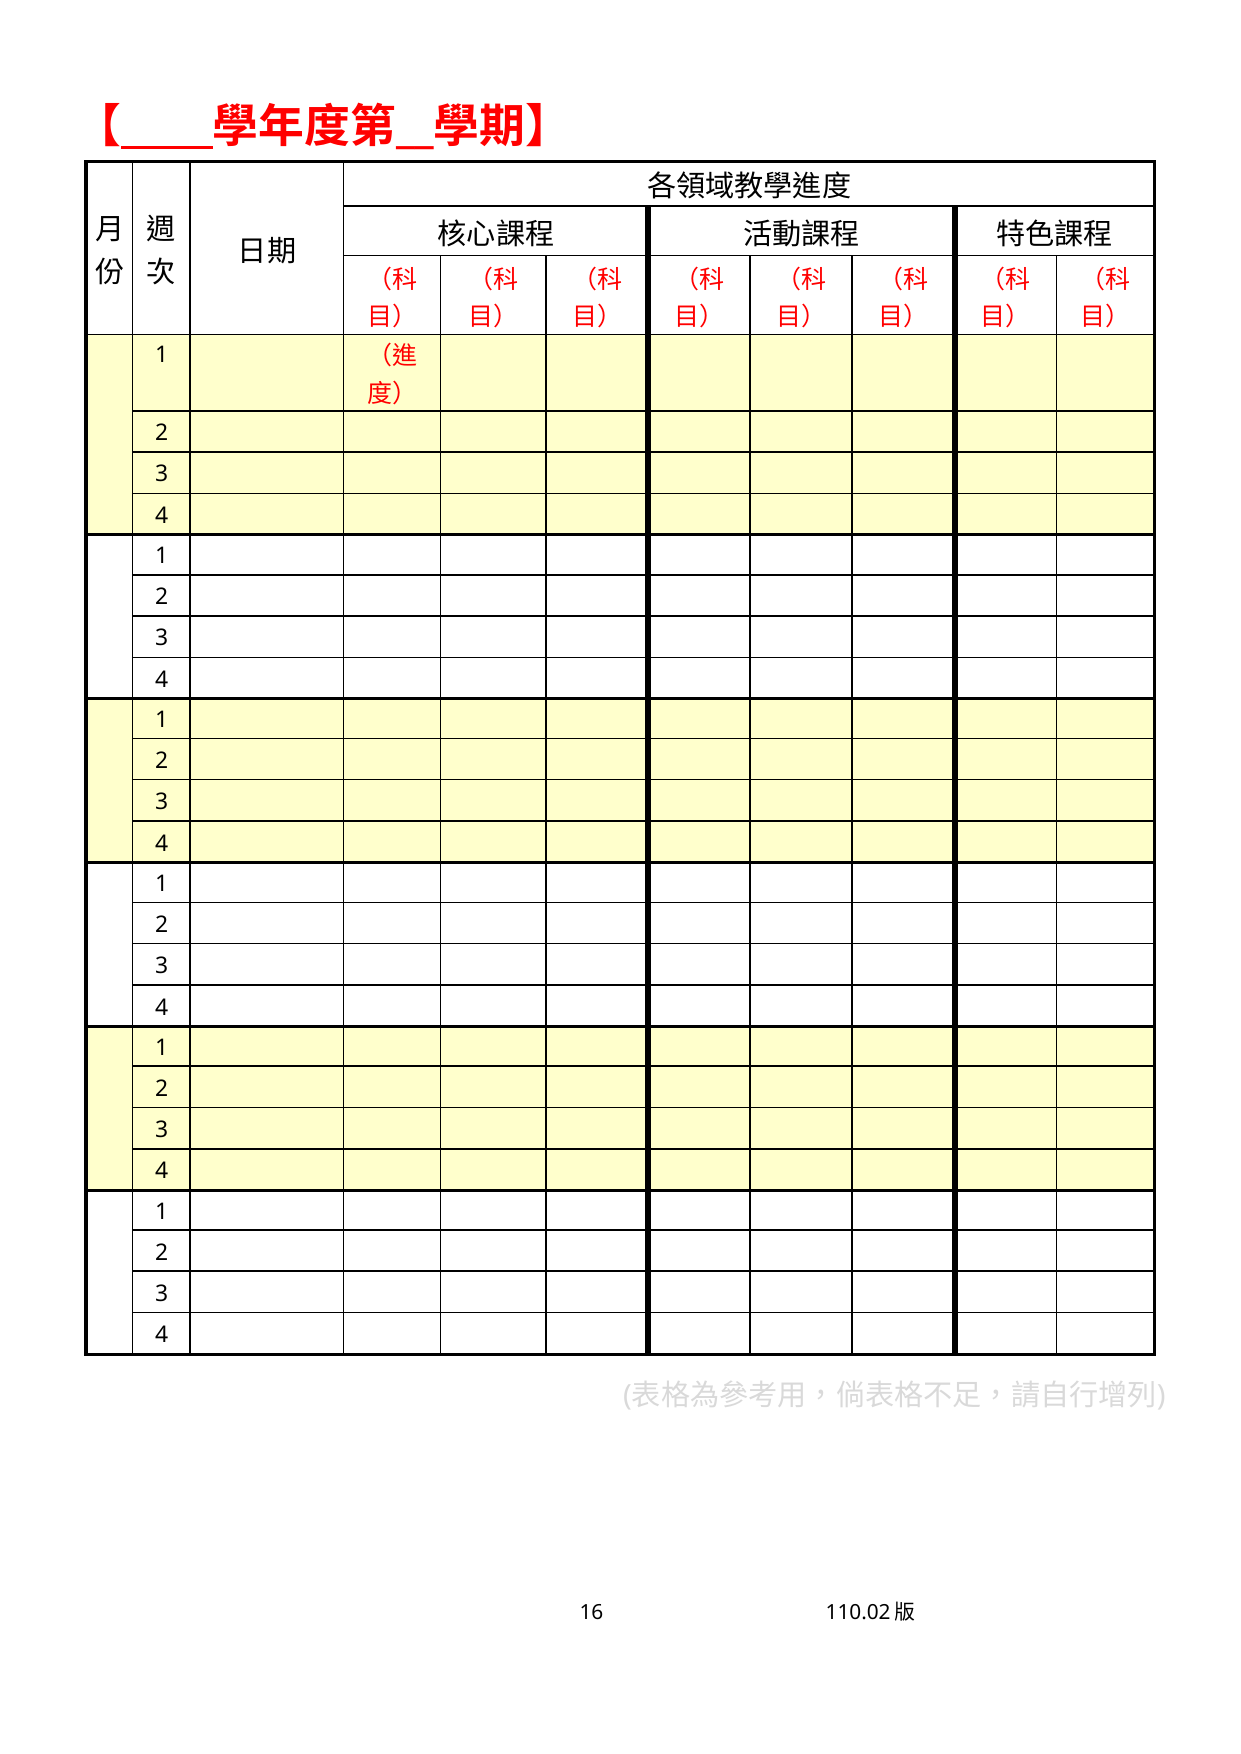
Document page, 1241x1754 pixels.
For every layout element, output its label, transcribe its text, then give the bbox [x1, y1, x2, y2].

table_cell [191, 986, 343, 1025]
table_cell [853, 494, 952, 533]
table_cell [547, 1108, 645, 1148]
table_cell （科目） [441, 256, 545, 333]
table_cell [547, 903, 645, 943]
table_cell （科目） [651, 256, 749, 333]
table_cell [191, 903, 343, 943]
table_cell [651, 1313, 749, 1352]
table_cell [958, 412, 1056, 451]
table_cell [547, 1028, 645, 1065]
table_cell [344, 536, 440, 574]
table_cell [547, 1067, 645, 1106]
table_cell [441, 1108, 545, 1148]
table_cell [191, 576, 343, 615]
table_cell 3 [133, 780, 189, 820]
table_cell [547, 1192, 645, 1229]
table_cell 核心課程 [344, 207, 645, 255]
table_cell [441, 1231, 545, 1270]
table_cell [853, 1231, 952, 1270]
table_cell [958, 903, 1056, 943]
table_cell [1057, 944, 1153, 984]
table_cell [344, 1067, 440, 1106]
table_cell [1057, 864, 1153, 902]
table_cell [853, 739, 952, 779]
table_cell 4 [133, 822, 189, 861]
table_cell [853, 412, 952, 451]
table_cell [441, 658, 545, 697]
table_cell [751, 1067, 851, 1106]
table_cell 1 [133, 1192, 189, 1229]
table_cell [958, 1150, 1056, 1189]
table_cell [547, 412, 645, 451]
table_cell [751, 700, 851, 738]
table_cell 4 [133, 1150, 189, 1189]
table_cell [1057, 1231, 1153, 1270]
table_cell [651, 536, 749, 574]
table_cell [441, 536, 545, 574]
table_cell [1057, 658, 1153, 697]
table_cell [191, 700, 343, 738]
table_cell 1 [133, 700, 189, 738]
table_cell [751, 1192, 851, 1229]
table_cell [191, 1272, 343, 1312]
subtitle 【 學年度第__學期】 [75, 85, 1165, 160]
table_cell [958, 1028, 1056, 1065]
table_cell [651, 739, 749, 779]
table_cell [441, 617, 545, 656]
table_cell [441, 1067, 545, 1106]
table_cell [1057, 617, 1153, 656]
table_cell [441, 1150, 545, 1189]
table_cell [441, 739, 545, 779]
table_cell [853, 335, 952, 410]
table_cell [191, 335, 343, 410]
table_cell [547, 700, 645, 738]
table_cell [441, 335, 545, 410]
table_cell [441, 822, 545, 861]
table_cell [441, 986, 545, 1025]
table_cell 2 [133, 576, 189, 615]
table_cell 2 [133, 739, 189, 779]
table_cell [547, 864, 645, 902]
table_cell [1057, 1028, 1153, 1065]
table_cell [441, 780, 545, 820]
table_cell 1 [133, 536, 189, 574]
table_cell [441, 412, 545, 451]
table_cell [547, 494, 645, 533]
table_cell [958, 822, 1056, 861]
table_cell [1057, 453, 1153, 493]
table_cell [751, 576, 851, 615]
table_cell [344, 822, 440, 861]
table_cell [344, 412, 440, 451]
table_cell [853, 780, 952, 820]
table_cell [751, 335, 851, 410]
table_cell [651, 412, 749, 451]
table_cell [344, 494, 440, 533]
table_cell [441, 903, 545, 943]
table_cell [853, 864, 952, 902]
table_cell [958, 780, 1056, 820]
table_cell [1057, 700, 1153, 738]
table_cell [651, 1028, 749, 1065]
table_cell 1 [133, 864, 189, 902]
table_cell [88, 1192, 132, 1352]
table_cell [547, 1272, 645, 1312]
table_cell [344, 739, 440, 779]
table_cell （進度） [344, 335, 440, 410]
table_cell [751, 658, 851, 697]
table_cell [853, 1067, 952, 1106]
table_cell [547, 1231, 645, 1270]
table_cell [853, 1150, 952, 1189]
table_cell [344, 658, 440, 697]
table_cell [191, 864, 343, 902]
table_cell （科目） [547, 256, 645, 333]
table_cell [651, 864, 749, 902]
table_cell [958, 536, 1056, 574]
table_cell [1057, 903, 1153, 943]
table_cell [191, 1108, 343, 1148]
table_cell [651, 1272, 749, 1312]
table_cell [344, 1108, 440, 1148]
table_cell [958, 1108, 1056, 1148]
table_cell [191, 822, 343, 861]
table_cell [751, 453, 851, 493]
table_cell [853, 1272, 952, 1312]
table_cell [441, 1028, 545, 1065]
table_cell [344, 1231, 440, 1270]
table_cell [958, 986, 1056, 1025]
table_header 週次 [133, 163, 189, 333]
table_cell [958, 700, 1056, 738]
table_cell [958, 658, 1056, 697]
table_cell [191, 1067, 343, 1106]
table_cell [1057, 822, 1153, 861]
table_cell [1057, 412, 1153, 451]
table_cell [751, 903, 851, 943]
list (表格為參考用，倘表格不足，請自行增列) [184, 1356, 1165, 1431]
table_cell [547, 335, 645, 410]
table_header 各領域教學進度 [344, 163, 1153, 205]
table_cell [651, 658, 749, 697]
table_cell [344, 903, 440, 943]
table_cell [853, 1313, 952, 1352]
table_cell [958, 944, 1056, 984]
table_cell [651, 1150, 749, 1189]
table_cell [958, 1313, 1056, 1352]
table_cell [1057, 1313, 1153, 1352]
table_cell 3 [133, 1108, 189, 1148]
table_cell 4 [133, 986, 189, 1025]
table_cell [1057, 986, 1153, 1025]
table_cell [191, 1313, 343, 1352]
table_cell [191, 494, 343, 533]
table_cell [191, 658, 343, 697]
table_cell [547, 780, 645, 820]
table_cell [191, 944, 343, 984]
table_cell [547, 822, 645, 861]
table_cell [651, 1231, 749, 1270]
table_cell [547, 617, 645, 656]
table_cell [547, 453, 645, 493]
table_cell [651, 617, 749, 656]
table_cell [547, 1313, 645, 1352]
table_cell [344, 576, 440, 615]
table_cell [191, 617, 343, 656]
table_cell [853, 453, 952, 493]
table_cell 4 [133, 494, 189, 533]
table_cell [751, 617, 851, 656]
table_cell [751, 780, 851, 820]
table_cell [751, 986, 851, 1025]
table_cell [651, 1108, 749, 1148]
table_cell [958, 576, 1056, 615]
table_cell [651, 700, 749, 738]
table_cell [651, 335, 749, 410]
table_cell [191, 453, 343, 493]
table_cell [547, 576, 645, 615]
table_cell [547, 986, 645, 1025]
table_cell 活動課程 [651, 207, 952, 255]
table_cell [344, 617, 440, 656]
table_cell （科目） [1057, 256, 1153, 333]
table_cell [344, 1272, 440, 1312]
table_cell [853, 903, 952, 943]
table_cell [441, 453, 545, 493]
table_cell [344, 864, 440, 902]
table_header 日期 [191, 163, 343, 333]
table_cell [853, 944, 952, 984]
table_cell [547, 739, 645, 779]
table_cell [853, 576, 952, 615]
table_cell [88, 700, 132, 861]
table_cell [1057, 780, 1153, 820]
table_cell [751, 944, 851, 984]
table_cell [191, 536, 343, 574]
table_cell 3 [133, 617, 189, 656]
table_cell [651, 986, 749, 1025]
table_cell [1057, 1192, 1153, 1229]
table_cell [751, 494, 851, 533]
table_cell [853, 1108, 952, 1148]
table_cell [958, 864, 1056, 902]
table_cell （科目） [344, 256, 440, 333]
table_cell [191, 739, 343, 779]
table_cell [1057, 1067, 1153, 1106]
table_cell [853, 617, 952, 656]
table_cell [344, 1313, 440, 1352]
table_cell [191, 412, 343, 451]
table_cell [651, 1067, 749, 1106]
table_cell [751, 536, 851, 574]
table_cell [651, 822, 749, 861]
table_cell [1057, 1150, 1153, 1189]
table_cell [651, 494, 749, 533]
table_cell [751, 1108, 851, 1148]
table_cell [344, 1028, 440, 1065]
table_cell [958, 617, 1056, 656]
table_cell [1057, 1272, 1153, 1312]
table_cell [344, 1150, 440, 1189]
table_cell [958, 1192, 1056, 1229]
table_cell （科目） [853, 256, 952, 333]
table_cell [651, 780, 749, 820]
table_cell [958, 453, 1056, 493]
table_cell [751, 1313, 851, 1352]
table_cell 3 [133, 1272, 189, 1312]
table_cell [344, 1192, 440, 1229]
table_cell 3 [133, 453, 189, 493]
table_cell [88, 1028, 132, 1189]
table_cell [191, 1192, 343, 1229]
table_cell [344, 944, 440, 984]
table_cell [853, 822, 952, 861]
table_cell [191, 780, 343, 820]
table_cell [651, 576, 749, 615]
table_cell [751, 1028, 851, 1065]
table_cell [751, 412, 851, 451]
table_cell [1057, 739, 1153, 779]
table_cell [651, 944, 749, 984]
table_cell [651, 903, 749, 943]
table_cell [853, 1192, 952, 1229]
table_cell [1057, 576, 1153, 615]
table_cell 特色課程 [958, 207, 1153, 255]
table_cell [441, 494, 545, 533]
table_cell 2 [133, 1067, 189, 1106]
table_cell [441, 864, 545, 902]
table_cell [1057, 335, 1153, 410]
table_cell [441, 944, 545, 984]
table_cell [344, 700, 440, 738]
table_cell [958, 335, 1056, 410]
table_cell [853, 536, 952, 574]
table_cell [651, 1192, 749, 1229]
table_cell [751, 739, 851, 779]
table_cell [441, 1192, 545, 1229]
table_cell [853, 986, 952, 1025]
table_cell [547, 944, 645, 984]
table_cell [1057, 494, 1153, 533]
table_cell 1 [133, 335, 189, 410]
table_cell [88, 335, 132, 533]
table_cell [958, 1231, 1056, 1270]
table_cell 4 [133, 1313, 189, 1352]
table_cell （科目） [751, 256, 851, 333]
table_cell [958, 739, 1056, 779]
table_cell [751, 1272, 851, 1312]
table_cell 4 [133, 658, 189, 697]
table_cell [88, 536, 132, 697]
table_cell [344, 453, 440, 493]
table_cell [441, 1272, 545, 1312]
table_cell [441, 700, 545, 738]
table_cell 1 [133, 1028, 189, 1065]
table_cell [191, 1028, 343, 1065]
table_cell （科目） [958, 256, 1056, 333]
table_cell [344, 986, 440, 1025]
table_cell [1057, 1108, 1153, 1148]
table_cell [344, 780, 440, 820]
table_cell [853, 658, 952, 697]
table_cell [441, 576, 545, 615]
table_cell [958, 1272, 1056, 1312]
table_cell [651, 453, 749, 493]
table_cell [547, 1150, 645, 1189]
table_cell [751, 1150, 851, 1189]
table_cell [751, 864, 851, 902]
table_cell [853, 1028, 952, 1065]
table_cell [547, 658, 645, 697]
table_cell [547, 536, 645, 574]
table_cell [853, 700, 952, 738]
table_cell [191, 1231, 343, 1270]
table_cell [441, 1313, 545, 1352]
table_cell 2 [133, 903, 189, 943]
table_header 月份 [88, 163, 132, 333]
table_cell 2 [133, 412, 189, 451]
table_cell [191, 1150, 343, 1189]
table_cell [1057, 536, 1153, 574]
table_cell 2 [133, 1231, 189, 1270]
table_cell [751, 1231, 851, 1270]
table_cell [88, 864, 132, 1025]
table_cell [751, 822, 851, 861]
table_cell [958, 494, 1056, 533]
table_cell 3 [133, 944, 189, 984]
table_cell [958, 1067, 1056, 1106]
